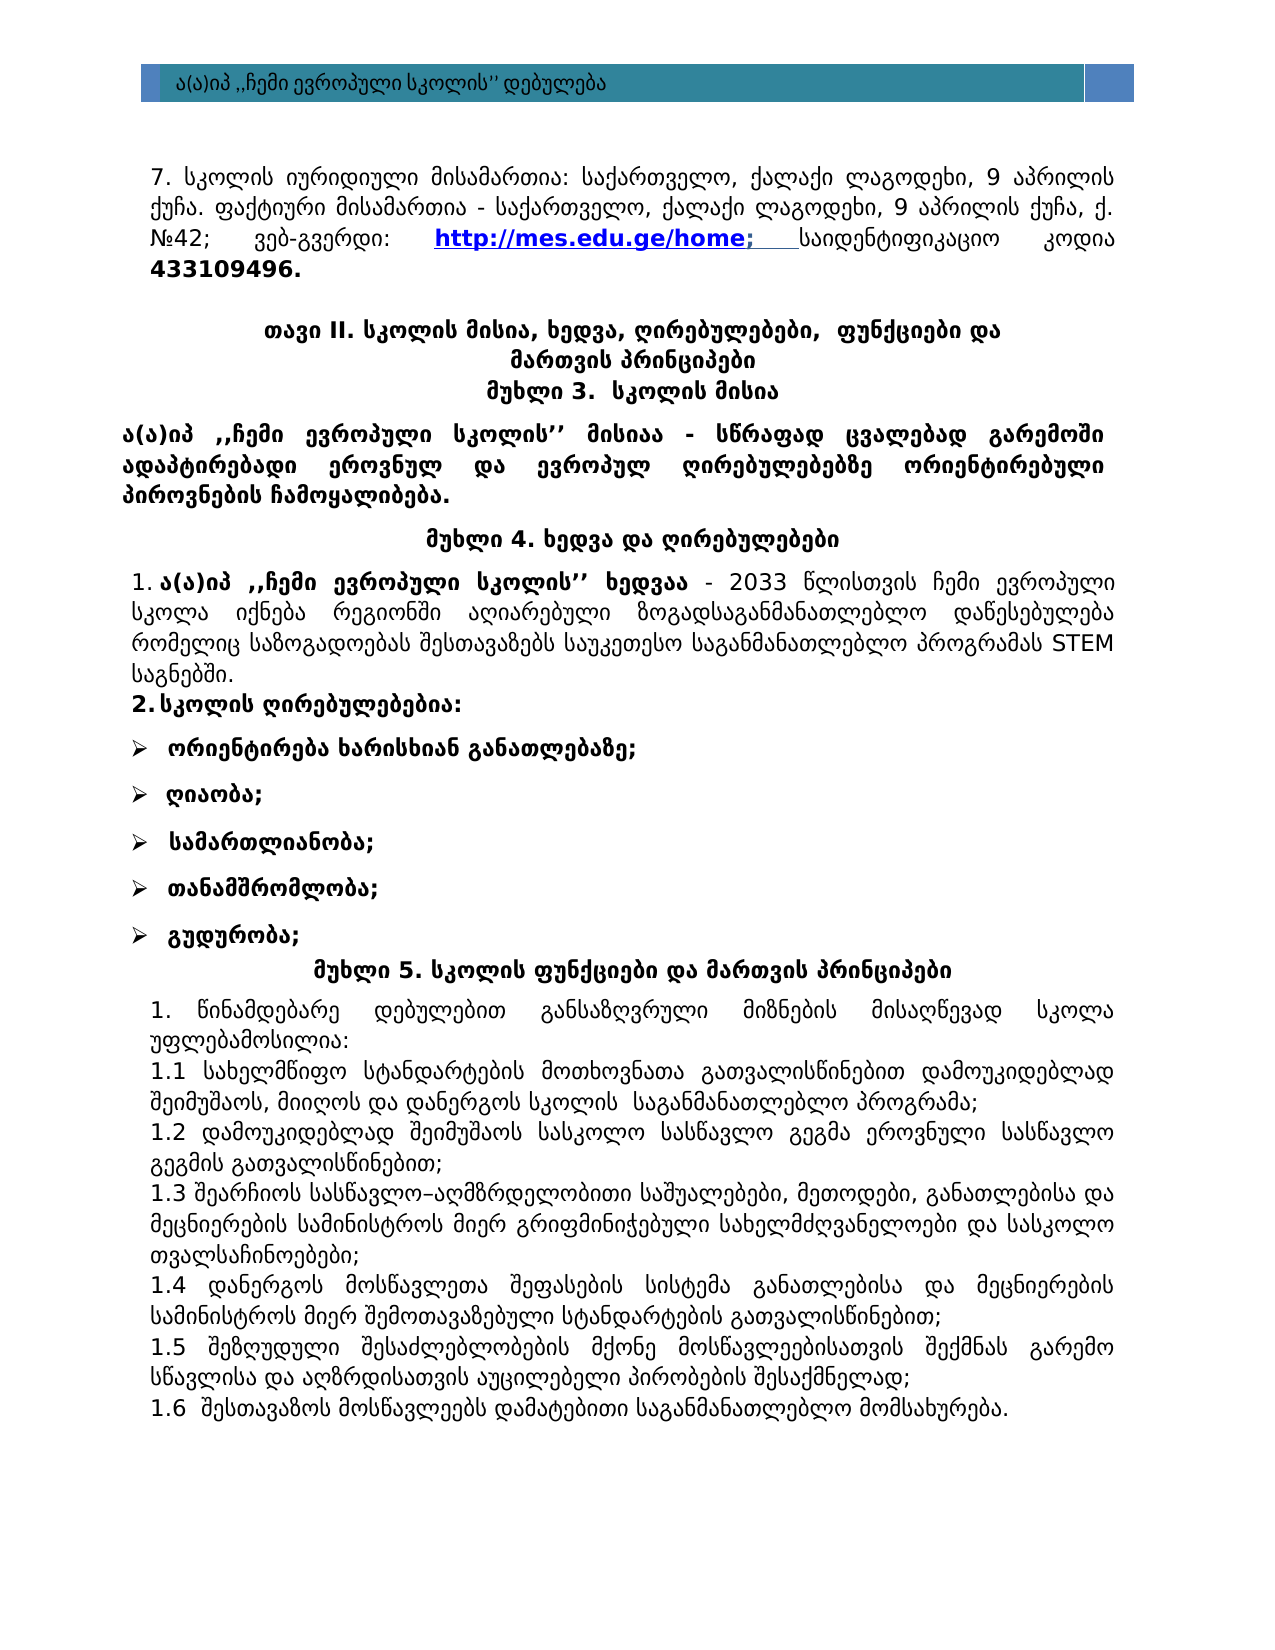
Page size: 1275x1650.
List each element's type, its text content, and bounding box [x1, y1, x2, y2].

text 1.4 დანერგოს მოსწავლეთა შეფასების სისტემა განათლებისა და მეცნიერების სამინისტროს მიერ შემოთავაზებული სტანდარტების გათვალისწინებით; [150, 1272, 1116, 1330]
text 1.3 შეარჩიოს სასწავლო–აღმზრდელობითი საშუალებები, მეთოდები, განათლებისა და მეცნიერების სამინისტროს მიერ გრიფმინიჭებული სახელმძღვანელოები და სასკოლო თვალსაჩინოებები; [150, 1181, 1116, 1268]
text ა(ა)იპ ,,ჩემი ევროპული სკოლის’’ მისიაა - სწრაფად ცვალებად გარემოში ადაპტირებადი ეროვნულ და ევროპულ ღირებულებებზე ორიენტირებული პიროვნების ჩამოყალიბება. [122, 421, 1105, 509]
text 7. სკოლის იურიდიული მისამართია: საქართველო, ქალაქი ლაგოდეხი, 9 აპრილის ქუჩა. ფაქტიური მისამართია - საქართველო, ქალაქი ლაგოდეხი, 9 აპრილის ქუჩა, ქ. №42; ვებ-გვერდი: http://mes.edu.ge/home; საიდენტიფიკაციო კოდია 433109496. [150, 94, 1116, 282]
text მართვის პრინციპები [150, 348, 1116, 374]
list გუდურობა; [131, 910, 1116, 957]
list ღიაობა; [131, 769, 1116, 816]
list ა(ა)იპ ,,ჩემი ევროპული სკოლის’’ ხედვაა - 2033 წლისთვის ჩემი ევროპული სკოლა იქნება რეგიონში აღიარებული ზოგადსაგანმანათლებლო დაწესებულება რომელიც საზოგადოებას შესთავაზებს საუკეთესო საგანმანათლებლო პროგრამას STEM საგნებში. [131, 569, 1116, 687]
list სამართლიანობა; [131, 816, 1116, 863]
list სკოლის ღირებულებებია: [131, 691, 1116, 718]
text 1.2 დამოუკიდებლად შეიმუშაოს სასკოლო სასწავლო გეგმა ეროვნული სასწავლო გეგმის გათვალისწინებით; [150, 1119, 1116, 1177]
text თავი II. სკოლის მისია, ხედვა, ღირებულებები, ფუნქციები და [150, 317, 1116, 344]
text მუხლი 3. სკოლის მისია [150, 378, 1116, 405]
text 1.1 სახელმწიფო სტანდარტების მოთხოვნათა გათვალისწინებით დამოუკიდებლად შეიმუშაოს, მიიღოს და დანერგოს სკოლის საგანმანათლებლო პროგრამა; [150, 1058, 1116, 1115]
text 1.5 შეზღუდული შესაძლებლობების მქონე მოსწავლეებისათვის შექმნას გარემო სწავლისა და აღზრდისათვის აუცილებელი პირობების შესაქმნელად; [150, 1334, 1116, 1391]
text მუხლი 5. სკოლის ფუნქციები და მართვის პრინციპები [150, 957, 1116, 983]
list ორიენტირება ხარისხიან განათლებაზე; [131, 722, 1116, 769]
list წინამდებარე დებულებით განსაზღვრული მიზნების მისაღწევად სკოლა უფლებამოსილია: [150, 997, 1116, 1054]
list თანამშრომლობა; [131, 863, 1116, 910]
text მუხლი 4. ხედვა და ღირებულებები [150, 526, 1116, 552]
text 1.6 შესთავაზოს მოსწავლეებს დამატებითი საგანმანათლებლო მომსახურება. [150, 1395, 1116, 1422]
